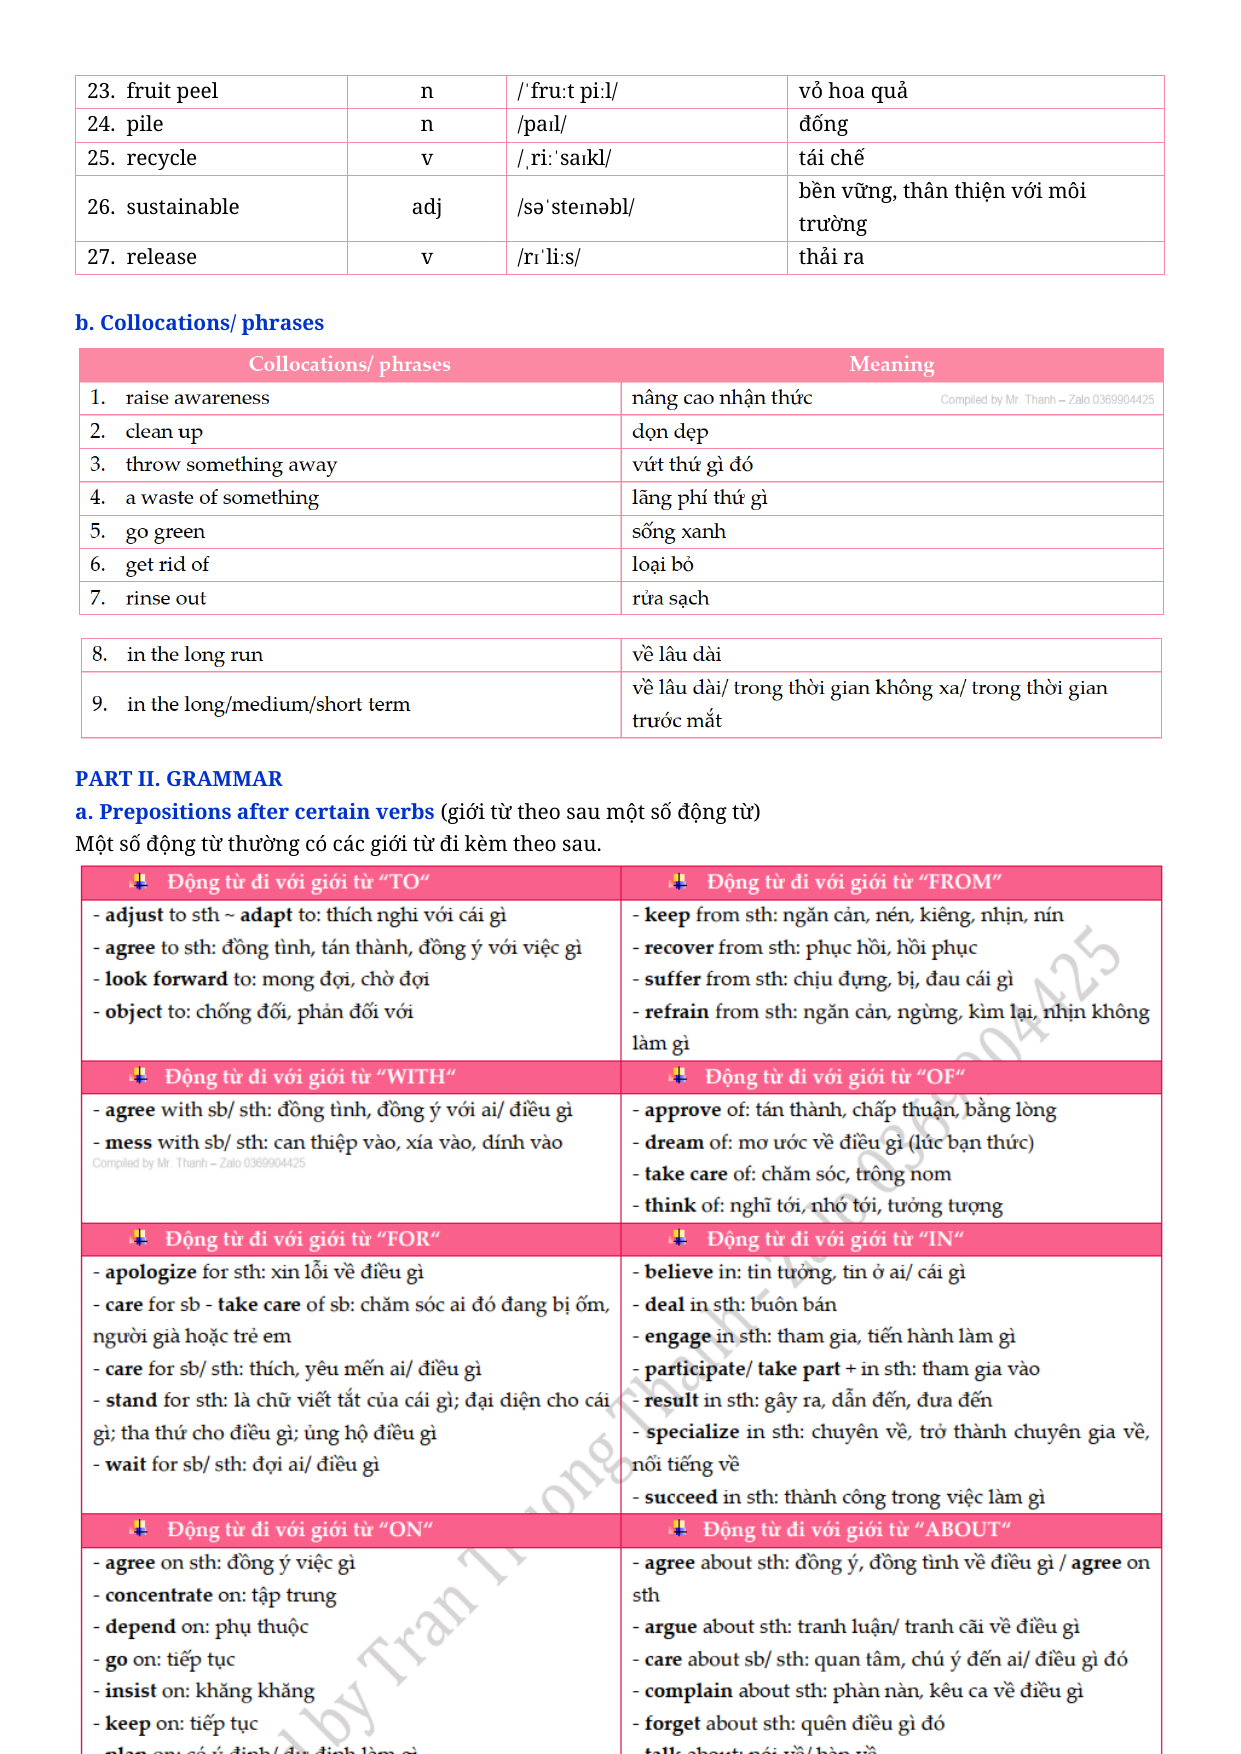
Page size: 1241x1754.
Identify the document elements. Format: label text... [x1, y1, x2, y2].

table_cell /rɪˈliːs/ [507, 242, 787, 274]
table_cell fruit peel [76, 76, 347, 108]
text a. Prepositions after certain verbs (giới từ theo sau một số động từ) [75, 797, 1165, 825]
text Một số động từ thường có các giới từ đi kèm theo sau. [75, 829, 1165, 858]
table_cell /ˌriːˈsaɪkl/ [507, 143, 787, 175]
table_cell recycle [76, 143, 347, 175]
table_cell đống [788, 109, 1164, 142]
table_cell thải ra [788, 242, 1164, 274]
table_cell /səˈsteɪnəbl/ [507, 176, 787, 241]
table_cell pile [76, 109, 347, 142]
text PART II. GRAMMAR [75, 764, 1165, 793]
table_cell /ˈfruːt piːl/ [507, 76, 787, 108]
table_cell sustainable [76, 176, 347, 241]
text b. Collocations/ phrases [75, 308, 1165, 336]
table_cell n [348, 76, 506, 108]
table_cell adj [348, 176, 506, 241]
table_cell n [348, 109, 506, 142]
table_cell v [348, 242, 506, 274]
table_cell bền vững, thân thiện với môi trường [788, 176, 1164, 241]
table_cell release [76, 242, 347, 274]
picture [75, 635, 1166, 741]
picture [75, 343, 1166, 617]
table_cell tái chế [788, 143, 1164, 175]
table_cell /paɪl/ [507, 109, 787, 142]
table_cell vỏ hoa quả [788, 76, 1164, 108]
table_cell v [348, 143, 506, 175]
picture [75, 863, 1166, 1754]
